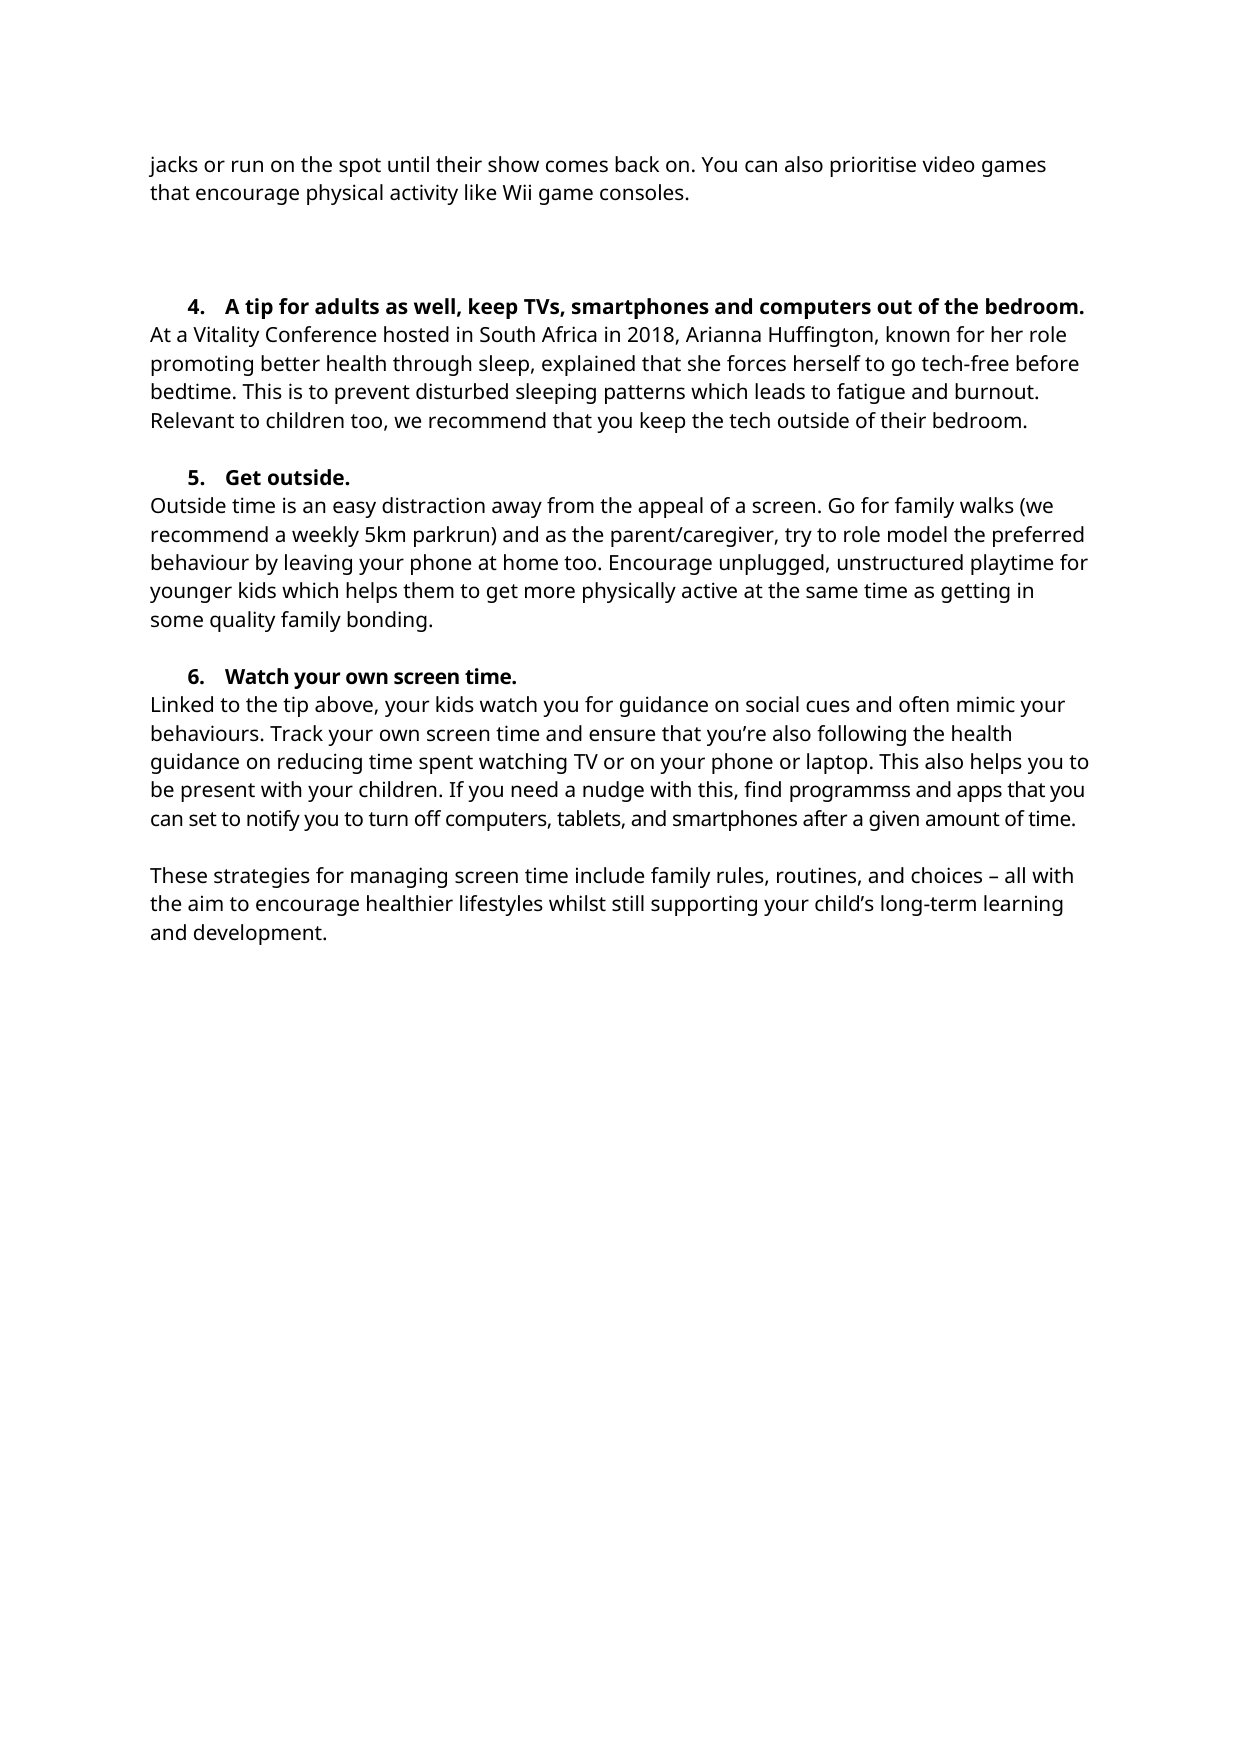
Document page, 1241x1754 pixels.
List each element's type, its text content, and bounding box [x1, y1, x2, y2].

text Outside time is an easy distraction away from the appeal of a screen. Go for family walks (we recommend a weekly 5km parkrun) and as the parent/caregiver, try to role model the preferred behaviour by leaving your phone at home too. Encourage unplugged, unstructured playtime for younger kids which helps them to get more physically active at the same time as getting in some quality family bonding. [150, 491, 1090, 633]
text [150, 150, 1090, 207]
text These strategies for managing screen time include family rules, routines, and choices – all with the aim to encourage healthier lifestyles whilst still supporting your child’s long-term learning and development. [150, 861, 1090, 946]
text Linked to the tip above, your kids watch you for guidance on social cues and often mimic your behaviours. Track your own screen time and ensure that you’re also following the health guidance on reducing time spent watching TV or on your phone or laptop. This also helps you to be present with your children. If you need a nudge with this, find programmss and apps that you can set to notify you to turn off computers, tablets, and smartphones after a given amount of time. [150, 690, 1090, 832]
list Watch your own screen time. [187, 662, 1090, 690]
list A tip for adults as well, keep TVs, smartphones and computers out of the bedroom. [187, 292, 1090, 321]
text At a Vitality Conference hosted in South Africa in 2018, Arianna Huffington, known for her role promoting better health through sleep, explained that she forces herself to go tech-free before bedtime. This is to prevent disturbed sleeping patterns which leads to fatigue and burnout. Relevant to children too, we recommend that you keep the tech outside of their bedroom. [150, 321, 1090, 434]
list Get outside. [187, 463, 1090, 491]
